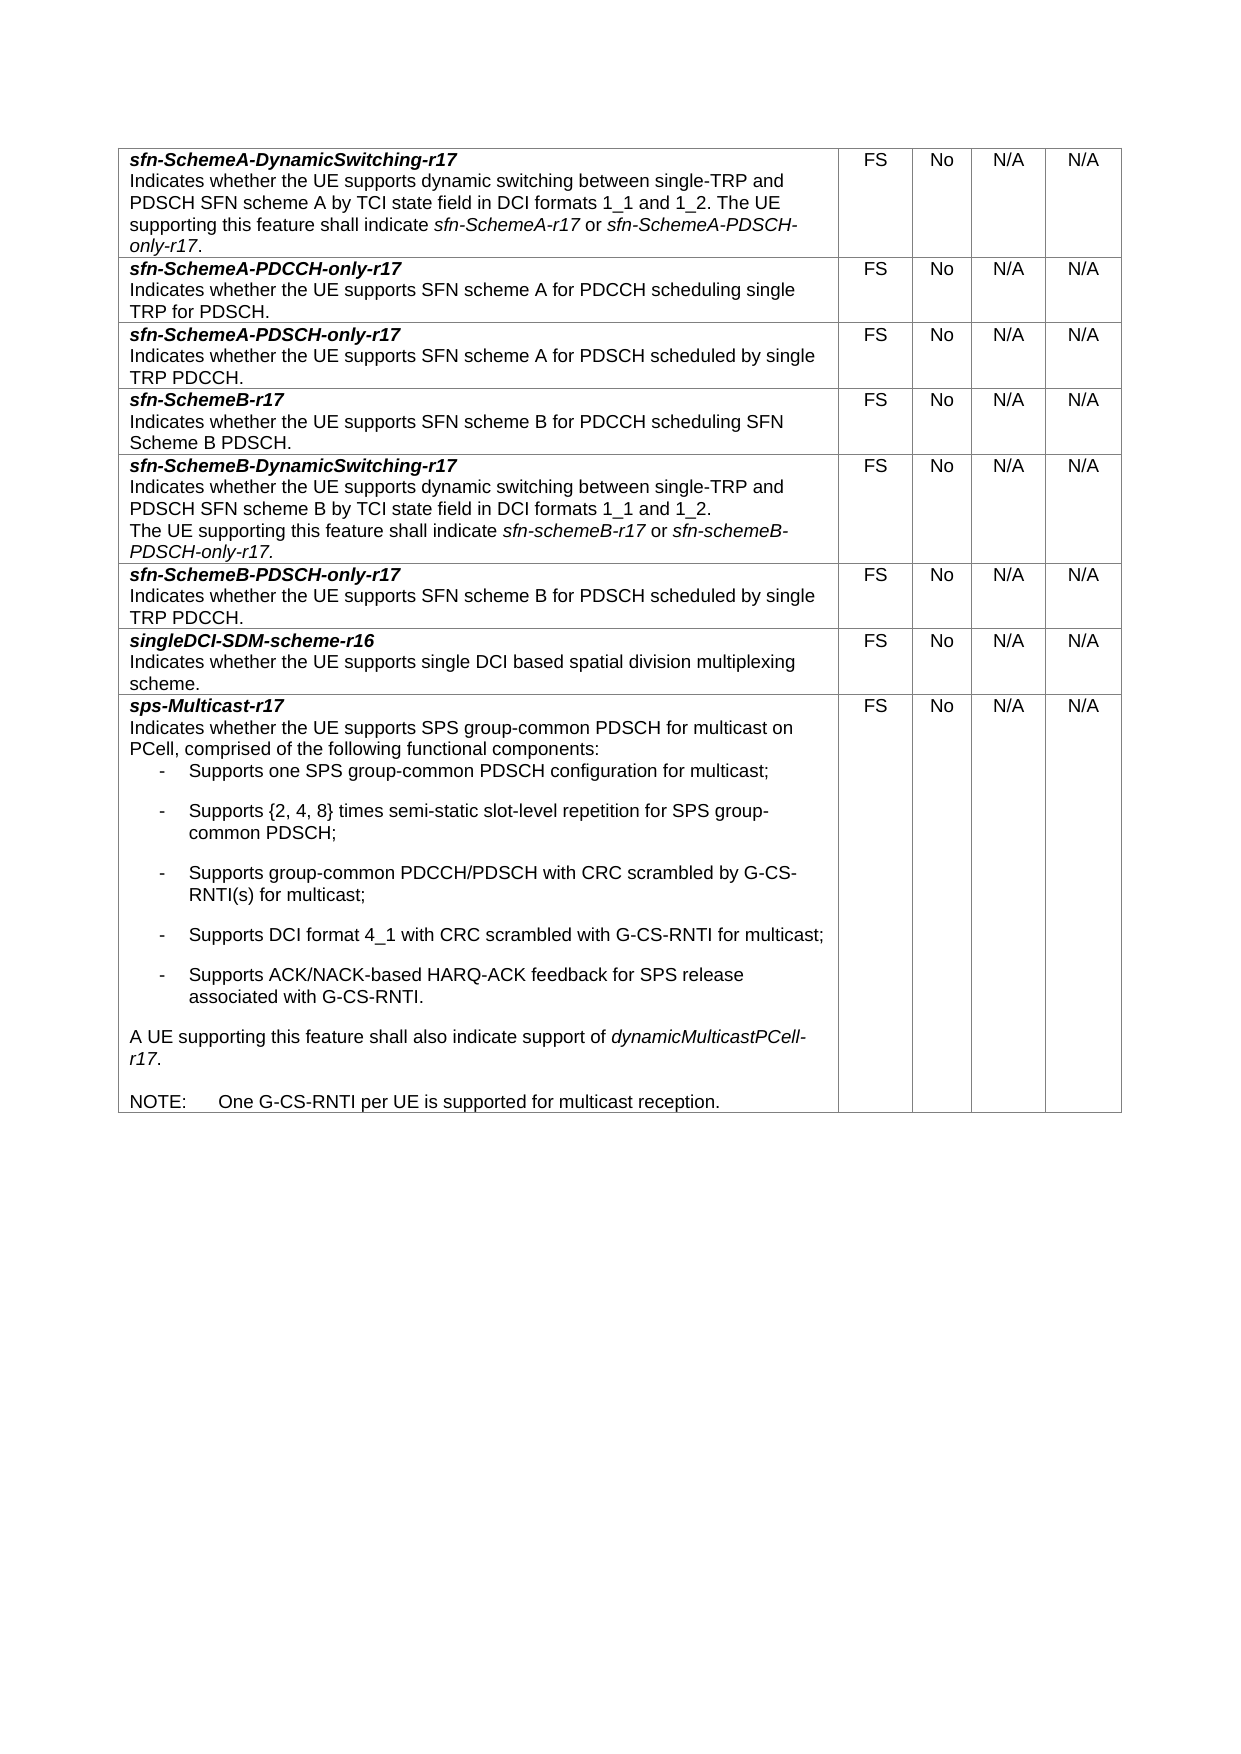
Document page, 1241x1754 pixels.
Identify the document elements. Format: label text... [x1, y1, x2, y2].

table_cell N/A [972, 629, 1045, 694]
table_cell sfn-SchemeB-r17 Indicates whether the UE supports SFN scheme B for PDCCH scheduling SFN Scheme B PDSCH. [119, 389, 838, 454]
table_cell N/A [1046, 629, 1121, 694]
table_cell FS [839, 455, 912, 563]
table_cell N/A [972, 389, 1045, 454]
table_cell N/A [972, 564, 1045, 628]
table_cell FS [839, 258, 912, 322]
table_cell No [913, 323, 971, 388]
table_cell No [913, 695, 971, 1112]
table_cell N/A [972, 455, 1045, 563]
table_cell N/A [972, 695, 1045, 1112]
table_cell FS [839, 564, 912, 628]
table_cell FS [839, 629, 912, 694]
table_cell FS [839, 323, 912, 388]
table_cell FS [839, 389, 912, 454]
table_cell FS [839, 695, 912, 1112]
table_cell N/A [1046, 455, 1121, 563]
table_cell N/A [972, 323, 1045, 388]
table_cell sps-Multicast-r17 Indicates whether the UE supports SPS group-common PDSCH for multicast on PCell, comprised of the following functional components: - Supports one SPS group-common PDSCH configuration for multicast; - Supports {2, 4, 8} times semi-static slot-level repetition for SPS group-common PDSCH; - Supports group-common PDCCH/PDSCH with CRC scrambled by G-CS-RNTI(s) for multicast; - Supports DCI format 4_1 with CRC scrambled with G-CS-RNTI for multicast; - Supports ACK/NACK-based HARQ-ACK feedback for SPS release associated with G-CS-RNTI. A UE supporting this feature shall also indicate support of dynamicMulticastPCell-r17. NOTE: One G-CS-RNTI per UE is supported for multicast reception. [119, 695, 838, 1112]
table_cell N/A [1046, 564, 1121, 628]
table_cell singleDCI-SDM-scheme-r16 Indicates whether the UE supports single DCI based spatial division multiplexing scheme. [119, 629, 838, 694]
table_cell No [913, 149, 971, 257]
table_cell sfn-SchemeA-PDCCH-only-r17 Indicates whether the UE supports SFN scheme A for PDCCH scheduling single TRP for PDSCH. [119, 258, 838, 322]
table_cell N/A [1046, 695, 1121, 1112]
table_cell sfn-SchemeB-DynamicSwitching-r17 Indicates whether the UE supports dynamic switching between single-TRP and PDSCH SFN scheme B by TCI state field in DCI formats 1_1 and 1_2. The UE supporting this feature shall indicate sfn-schemeB-r17 or sfn-schemeB-PDSCH-only-r17. [119, 455, 838, 563]
table_cell No [913, 629, 971, 694]
table_cell No [913, 455, 971, 563]
table_cell N/A [1046, 389, 1121, 454]
table_cell N/A [1046, 258, 1121, 322]
table_cell sfn-SchemeA-DynamicSwitching-r17 Indicates whether the UE supports dynamic switching between single-TRP and PDSCH SFN scheme A by TCI state field in DCI formats 1_1 and 1_2. The UE supporting this feature shall indicate sfn-SchemeA-r17 or sfn-SchemeA-PDSCH-only-r17. [119, 149, 838, 257]
table_cell FS [839, 149, 912, 257]
table_cell No [913, 389, 971, 454]
table_cell sfn-SchemeA-PDSCH-only-r17 Indicates whether the UE supports SFN scheme A for PDSCH scheduled by single TRP PDCCH. [119, 323, 838, 388]
table_cell N/A [1046, 149, 1121, 257]
table_cell sfn-SchemeB-PDSCH-only-r17 Indicates whether the UE supports SFN scheme B for PDSCH scheduled by single TRP PDCCH. [119, 564, 838, 628]
table_cell No [913, 258, 971, 322]
table_cell N/A [1046, 323, 1121, 388]
table_cell No [913, 564, 971, 628]
table_cell N/A [972, 149, 1045, 257]
table_cell N/A [972, 258, 1045, 322]
